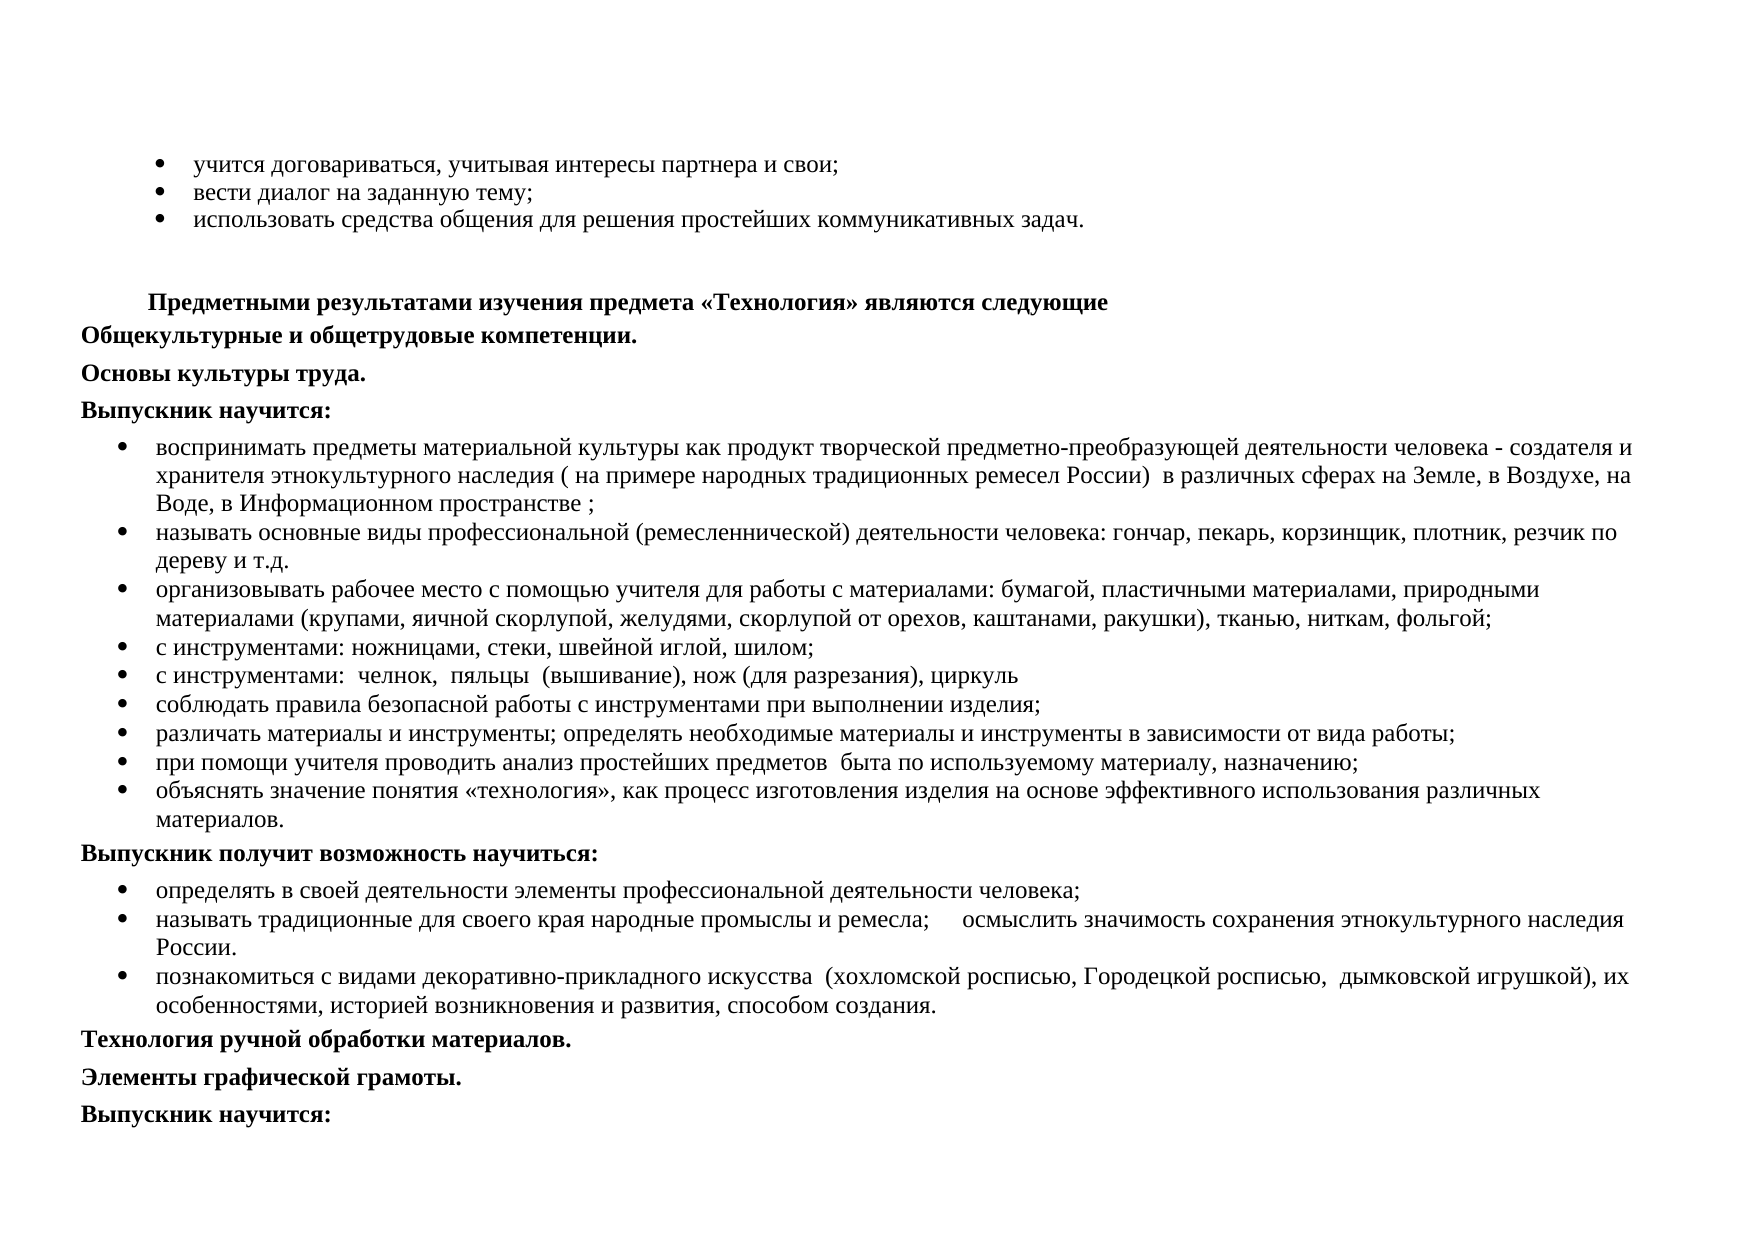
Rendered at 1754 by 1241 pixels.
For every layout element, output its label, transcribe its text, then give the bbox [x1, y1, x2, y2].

list с инструментами: челнок, пяльцы (вышивание), нож (для разрезания), циркуль [118, 661, 1634, 689]
list называть традиционные для своего края народные промыслы и ремесла;  осмыслить значимость сохранения этнокультурного наследия России. [118, 904, 1634, 961]
text Предметными результатами изучения предмета «Технология» являются следующие [148, 288, 1636, 316]
list учится договариваться, учитывая интересы партнера и свои; [156, 150, 1412, 178]
list называть основные виды профессиональной (ремесленнической) деятельности человека: гончар, пекарь, корзинщик, плотник, резчик по дереву и т.д. [118, 517, 1634, 574]
list использовать средства общения для решения простейших коммуникативных задач. [156, 206, 1412, 233]
text Общекультурные и общетрудовые компетенции. [81, 320, 1637, 349]
list различать материалы и инструменты; определять необходимые материалы и инструменты в зависимости от вида работы; [118, 718, 1634, 747]
list организовывать рабочее место с помощью учителя для работы с материалами: бумагой, пластичными материалами, природными материалами (крупами, яичной скорлупой, желудями, скорлупой от орехов, каштанами, ракушки), тканью, ниткам, фольгой; [118, 574, 1634, 632]
list вести диалог на заданную тему; [156, 178, 1412, 206]
text Выпускник научится: [81, 396, 1637, 424]
text Элементы графической грамоты. [81, 1062, 1637, 1091]
text Выпускник научится: [81, 1099, 1637, 1128]
list при помощи учителя проводить анализ простейших предметов быта по используемому материалу, назначению; [118, 747, 1634, 776]
text Основы культуры труда. [81, 358, 1637, 387]
list определять в своей деятельности элементы профессиональной деятельности человека; [118, 875, 1634, 904]
list воспринимать предметы материальной культуры как продукт творческой предметно-преобразующей деятельности человека - создателя и хранителя этнокультурного наследия ( на примере народных традиционных ремесел России) в различных сферах на Земле, в Воздухе, на Воде, в Информационном пространстве ; [118, 433, 1634, 517]
list с инструментами: ножницами, стеки, швейной иглой, шилом; [118, 632, 1634, 661]
text Выпускник получит возможность научиться: [81, 838, 1637, 867]
list познакомиться с видами декоративно-прикладного искусства (хохломской росписью, Городецкой росписью, дымковской игрушкой), их особенностями, историей возникновения и развития, способом создания. [118, 961, 1634, 1019]
text Технология ручной обработки материалов. [81, 1024, 1637, 1053]
list объяснять значение понятия «технология», как процесс изготовления изделия на основе эффективного использования различных материалов. [118, 776, 1634, 833]
list соблюдать правила безопасной работы с инструментами при выполнении изделия; [118, 689, 1634, 718]
